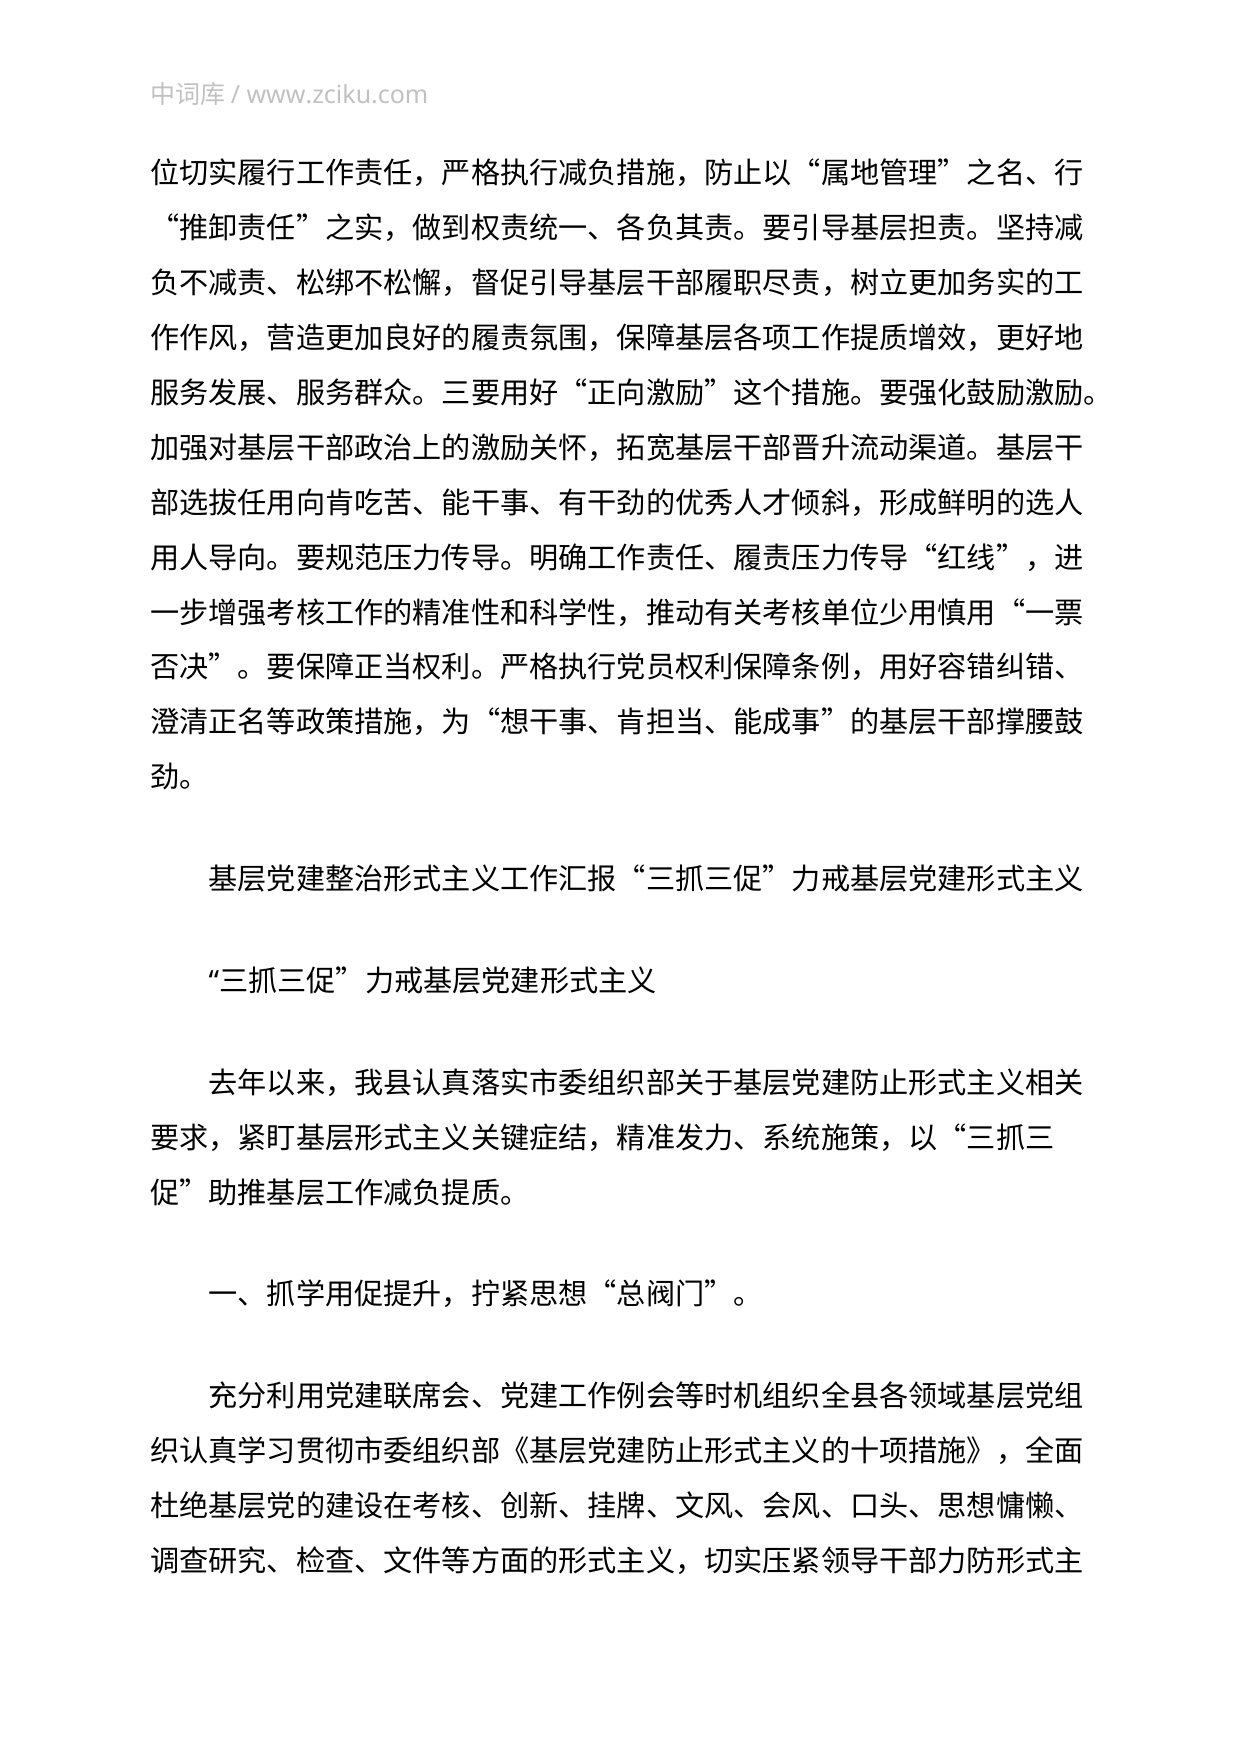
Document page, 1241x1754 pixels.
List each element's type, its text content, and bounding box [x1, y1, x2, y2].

text 一、抓学用促提升，拧紧思想“总阀门”。 [150, 1271, 1090, 1313]
text 基层党建整治形式主义工作汇报“三抓三促”力戒基层党建形式主义 [150, 856, 1090, 898]
text “三抓三促”力戒基层党建形式主义 [150, 957, 1090, 1000]
text 去年以来，我县认真落实市委组织部关于基层党建防止形式主义相关要求，紧盯基层形式主义关键症结，精准发力、系统施策，以“三抓三促”助推基层工作减负提质。 [150, 1059, 1090, 1211]
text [150, 1373, 1090, 1580]
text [150, 150, 1090, 796]
